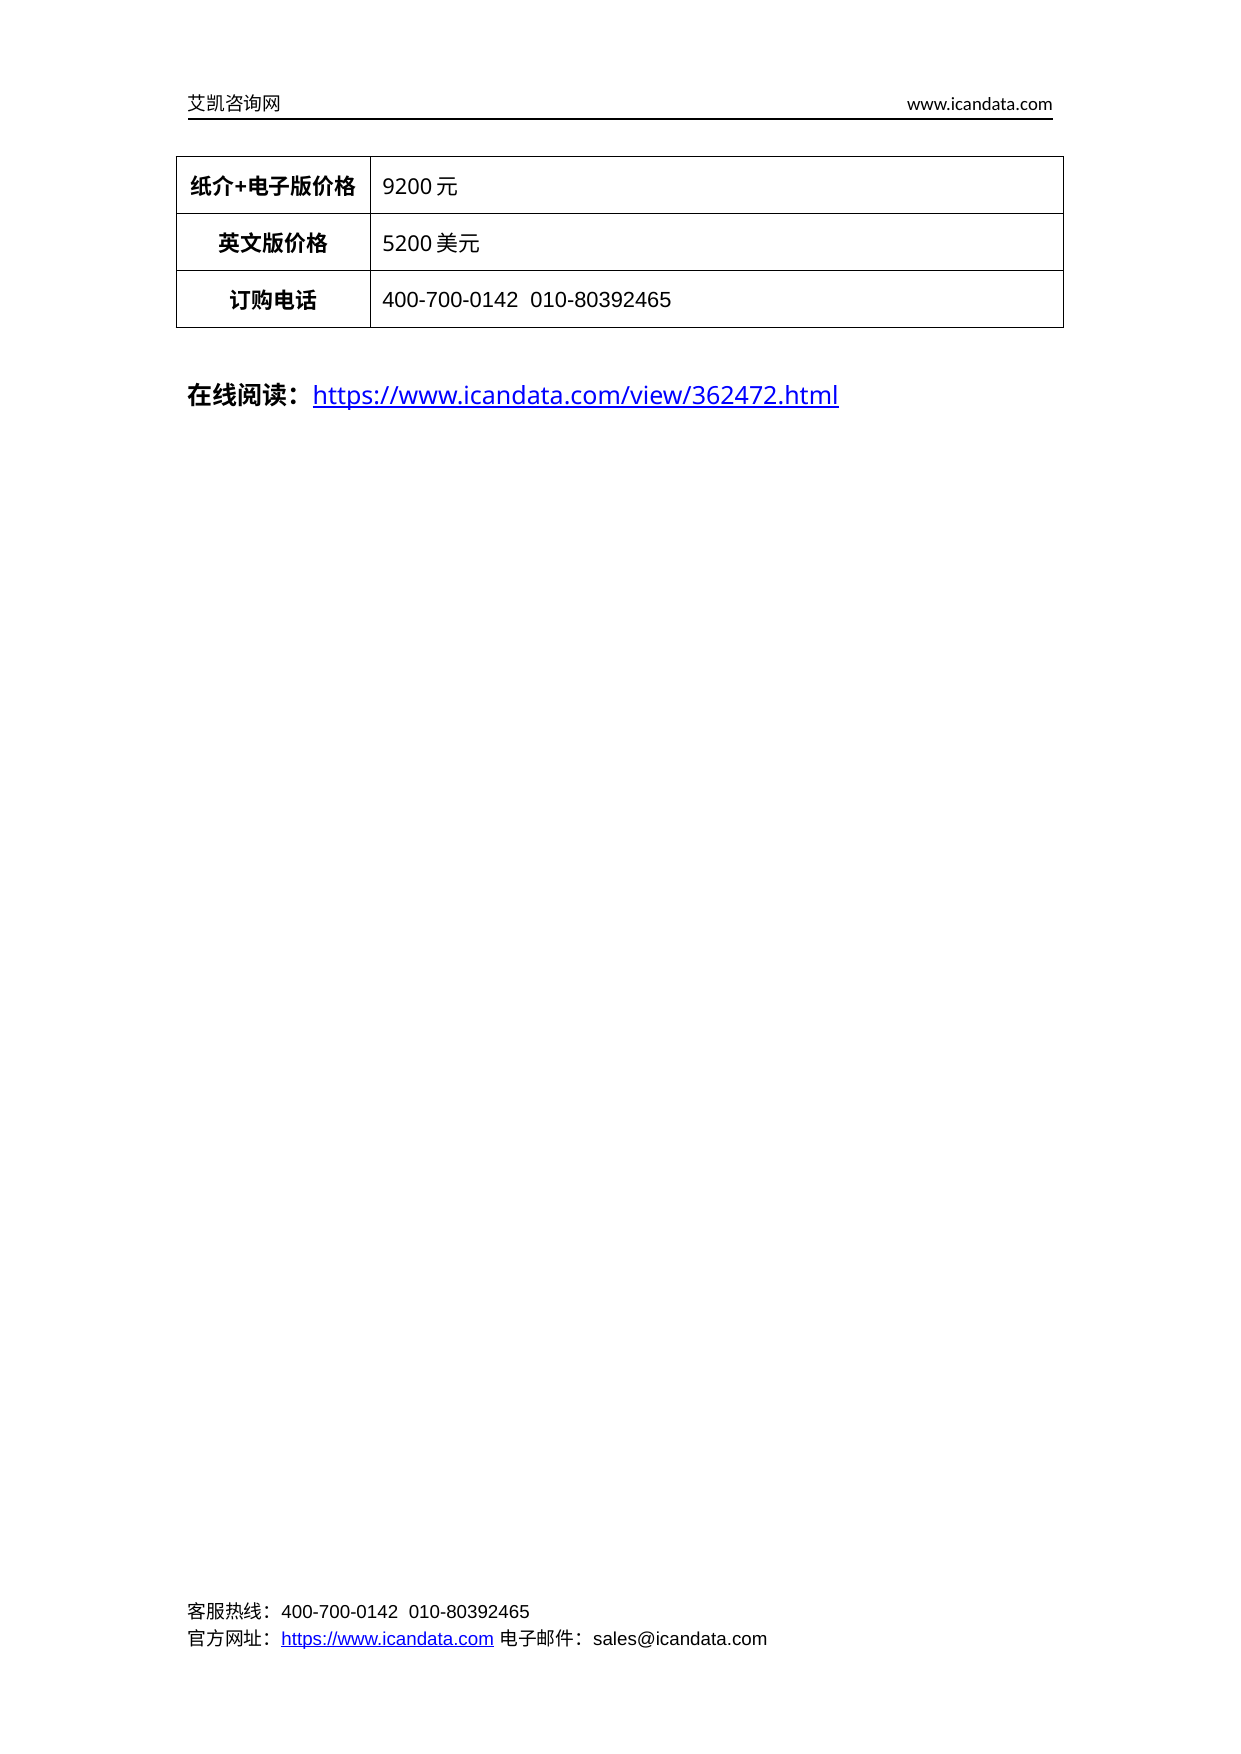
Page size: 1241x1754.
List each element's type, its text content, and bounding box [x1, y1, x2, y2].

text 在线阅读：https://www.icandata.com/view/362472.html [187, 361, 1053, 426]
table_cell 订购电话 [177, 271, 370, 327]
table_cell 9200元 [371, 157, 1063, 213]
table_cell 400-700-0142 010-80392465 [371, 271, 1063, 327]
table_cell 5200美元 [371, 214, 1063, 270]
table_cell 英文版价格 [177, 214, 370, 270]
table_cell 纸介+电子版价格 [177, 157, 370, 213]
